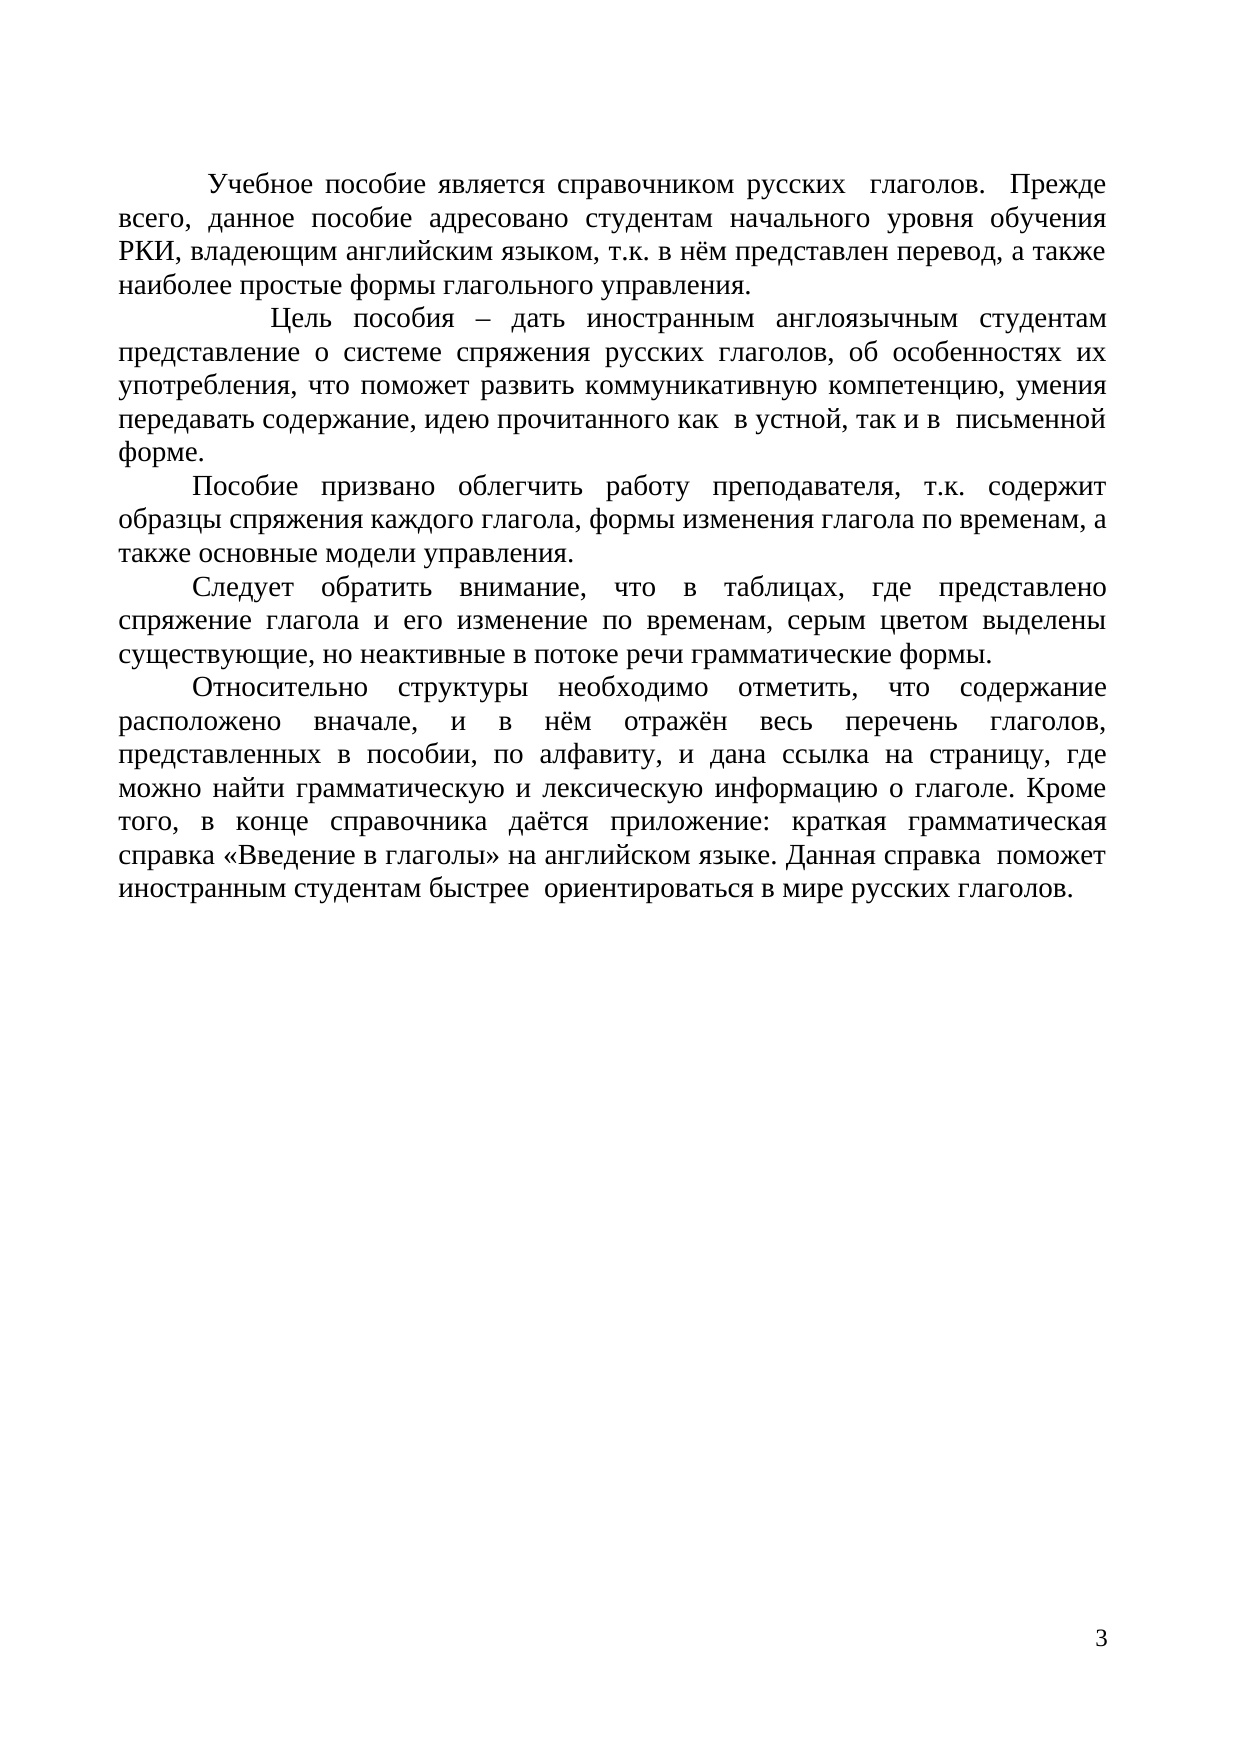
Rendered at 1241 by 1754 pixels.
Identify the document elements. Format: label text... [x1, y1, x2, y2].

text Цель пособия – дать иностранным англоязычным студентам представление о системе спряжения русских глаголов, об особенностях их употребления, что поможет развить коммуникативную компетенцию, умения передавать содержание, идею прочитанного как в устной, так и в письменной форме. [118, 300, 1107, 468]
text Учебное пособие является справочником русских глаголов. Прежде всего, данное пособие адресовано студентам начального уровня обучения РКИ, владеющим английским языком, т.к. в нём представлен перевод, а также наиболее простые формы глагольного управления. [118, 166, 1107, 300]
text Следует обратить внимание, что в таблицах, где представлено спряжение глагола и его изменение по временам, серым цветом выделены существующие, но неактивные в потоке речи грамматические формы. [118, 569, 1107, 669]
text Относительно структуры необходимо отметить, что содержание расположено вначале, и в нём отражён весь перечень глаголов, представленных в пособии, по алфавиту, и дана ссылка на страницу, где можно найти грамматическую и лексическую информацию о глаголе. Кроме того, в конце справочника даётся приложение: краткая грамматическая справка «Введение в глаголы» на английском языке. Данная справка поможет иностранным студентам быстрее ориентироваться в мире русских глаголов. [118, 669, 1107, 904]
text Пособие призвано облегчить работу преподавателя, т.к. содержит образцы спряжения каждого глагола, формы изменения глагола по временам, а также основные модели управления. [118, 468, 1107, 569]
